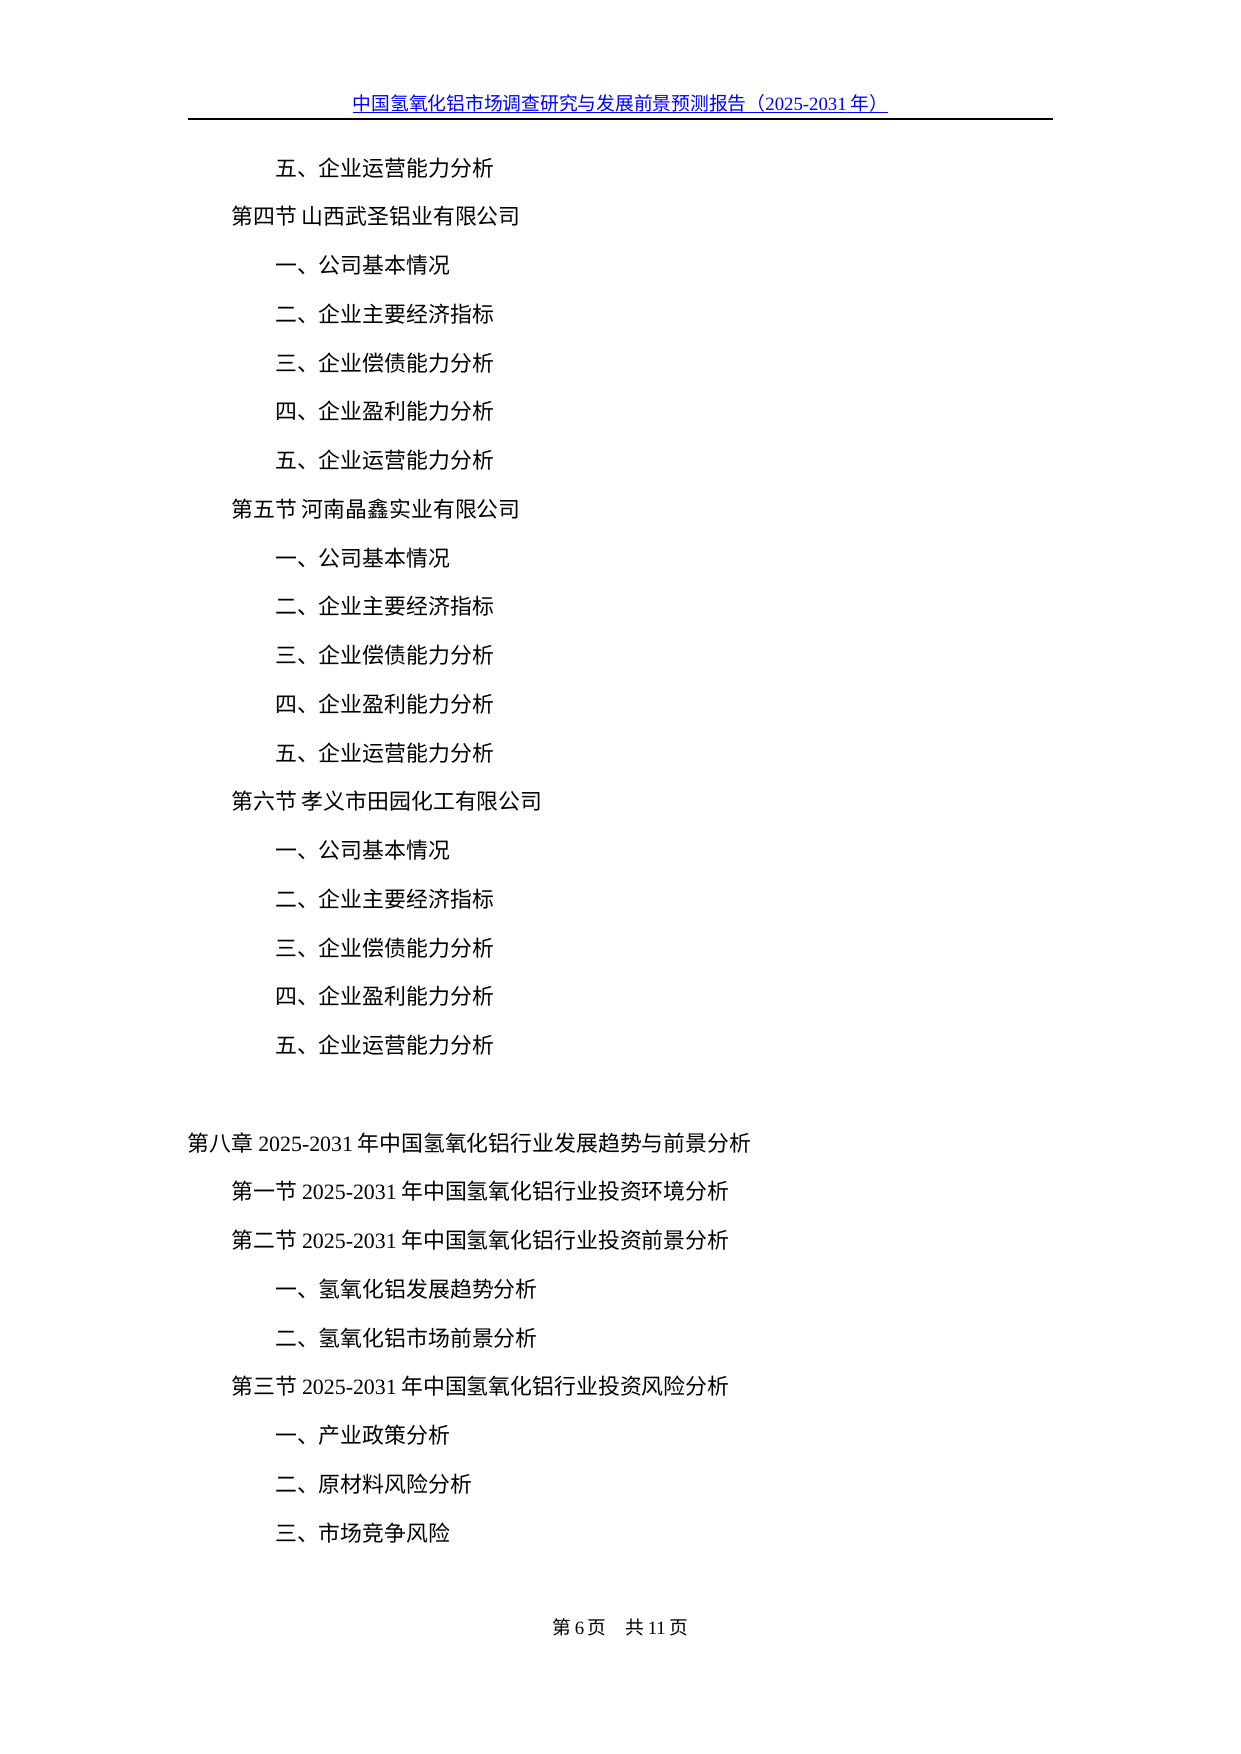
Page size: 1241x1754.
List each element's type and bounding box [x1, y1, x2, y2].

text [187, 150, 1053, 1548]
